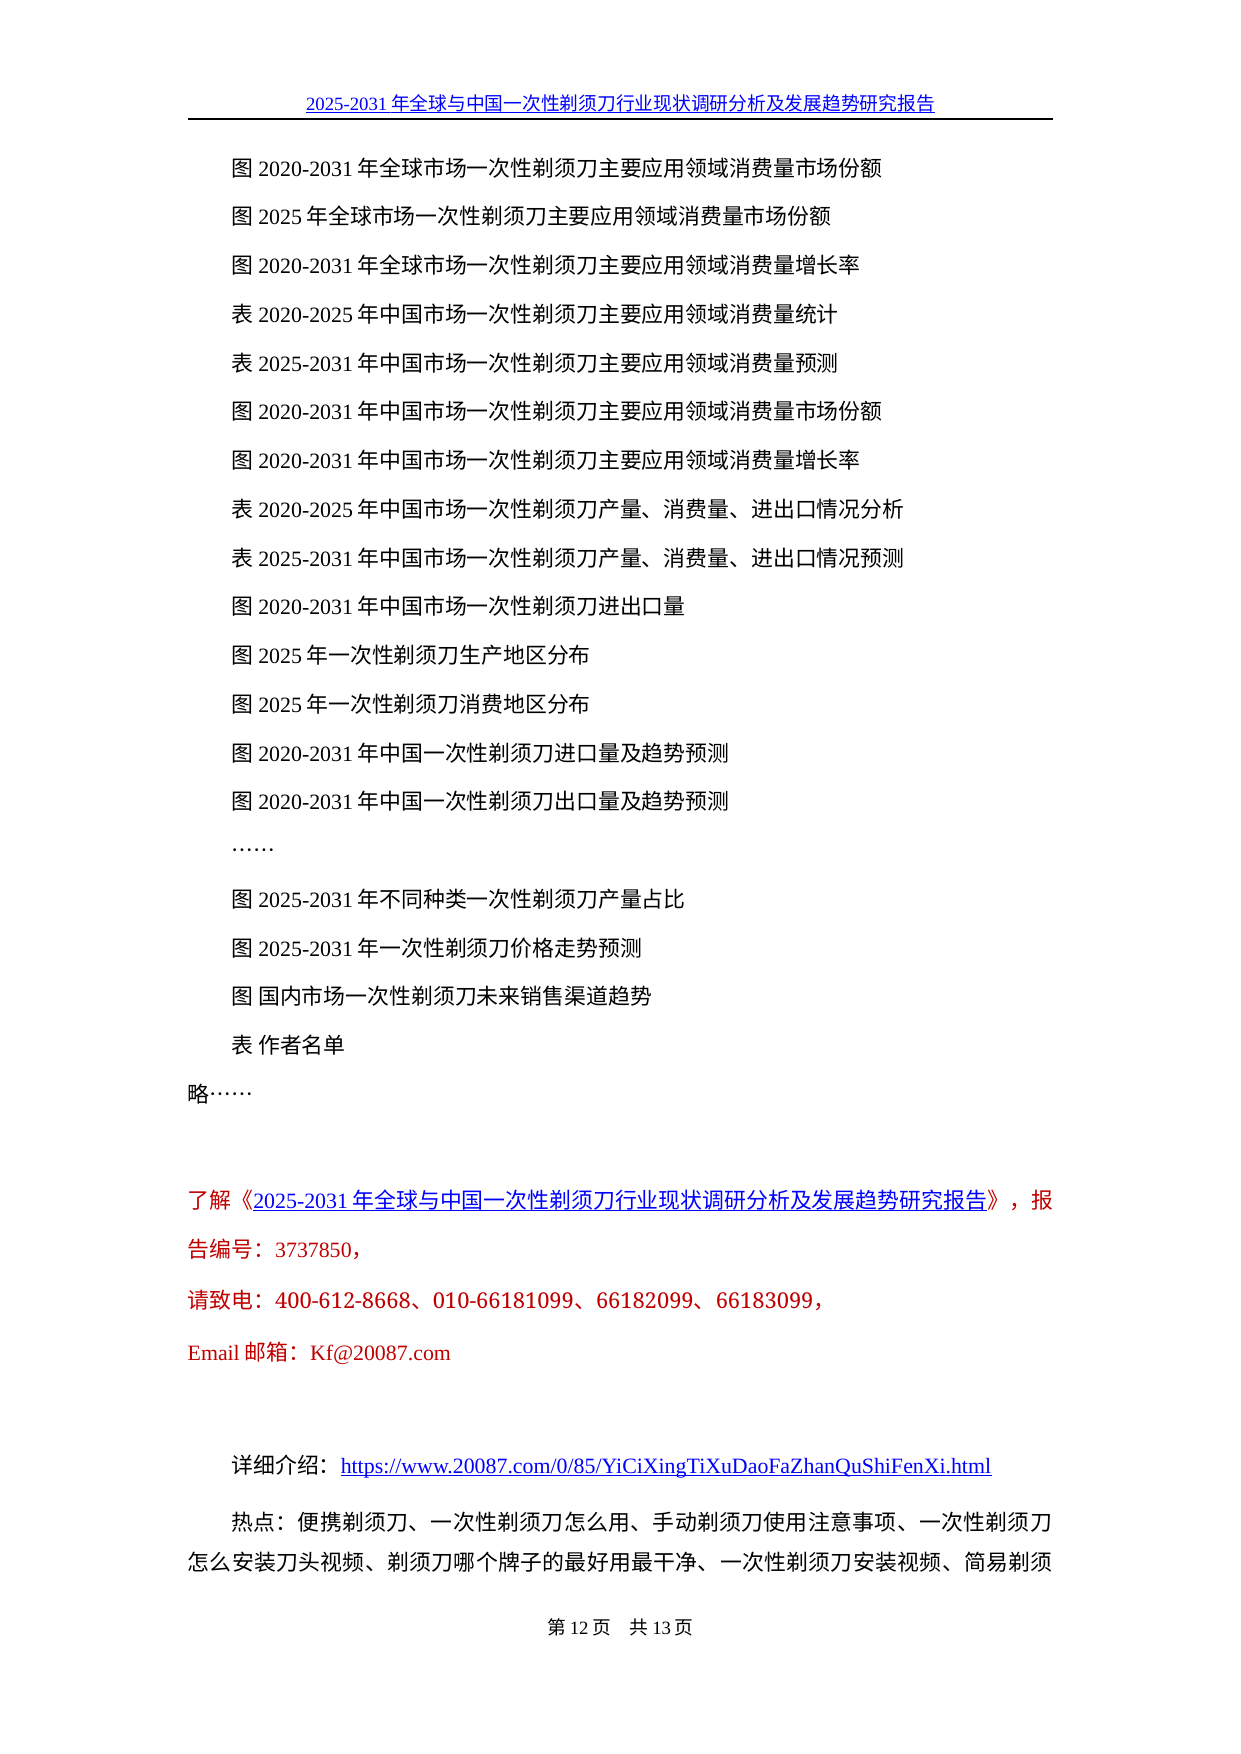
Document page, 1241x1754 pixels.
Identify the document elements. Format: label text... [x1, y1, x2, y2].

text Email邮箱：Kf@20087.com [187, 1335, 1053, 1367]
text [187, 150, 1053, 1109]
text 详细介绍：https://www.20087.com/0/85/YiCiXingTiXuDaoFaZhanQuShiFenXi.html [187, 1448, 1053, 1480]
text 请致电：400-612-8668、010-66181099、66182099、66183099， [187, 1283, 1053, 1316]
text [187, 1504, 1053, 1577]
text 了解《2025-2031年全球与中国一次性剃须刀行业现状调研分析及发展趋势研究报告》，报告编号：3737850， [187, 1183, 1053, 1264]
